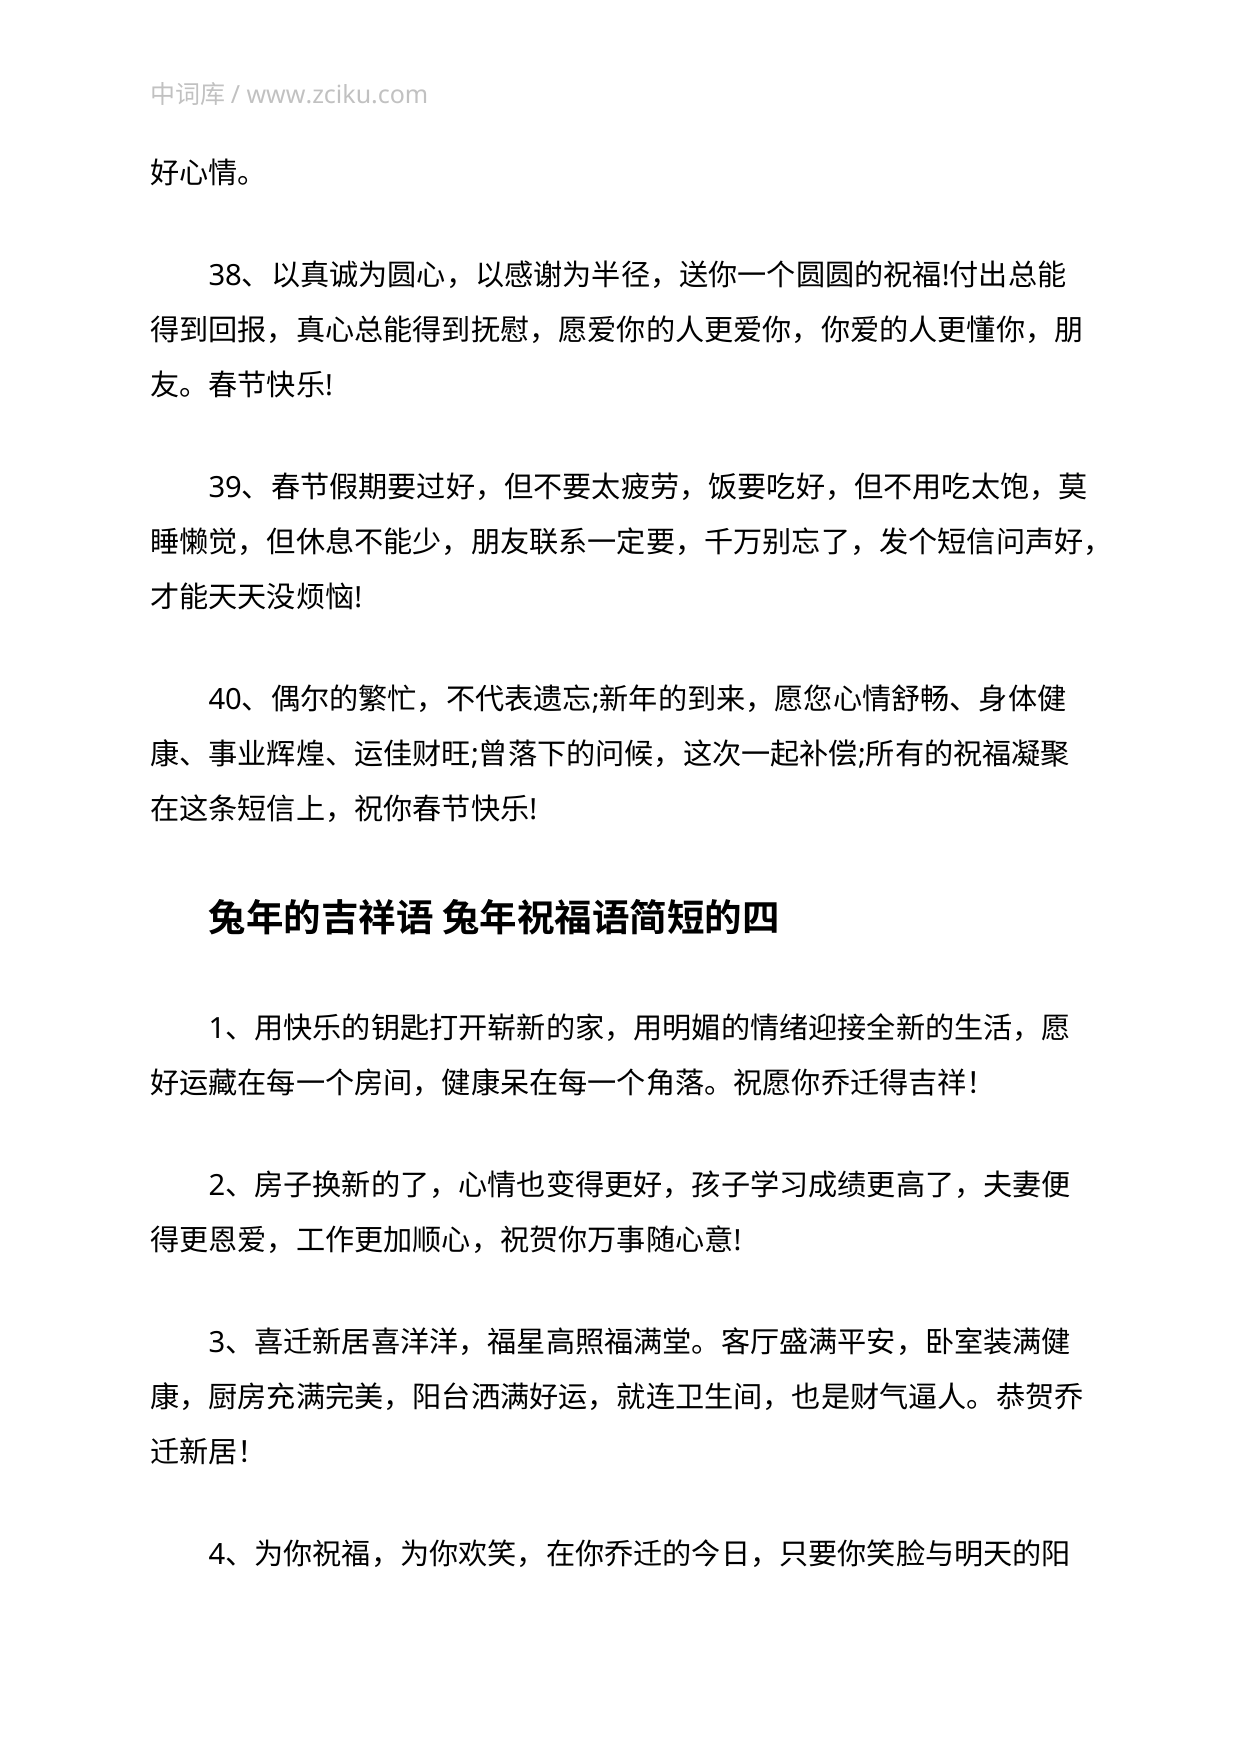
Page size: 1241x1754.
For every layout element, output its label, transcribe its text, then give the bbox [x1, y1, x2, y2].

text 1、用快乐的钥匙打开崭新的家，用明媚的情绪迎接全新的生活，愿好运藏在每一个房间，健康呆在每一个角落。祝愿你乔迁得吉祥！ [150, 1005, 1090, 1102]
text 39、春节假期要过好，但不要太疲劳，饭要吃好，但不用吃太饱，莫睡懒觉，但休息不能少，朋友联系一定要，千万别忘了，发个短信问声好，才能天天没烦恼! [150, 464, 1090, 616]
text 2、房子换新的了，心情也变得更好，孩子学习成绩更高了，夫妻便得更恩爱，工作更加顺心，祝贺你万事随心意! [150, 1162, 1090, 1259]
text 兔年的吉祥语 兔年祝福语简短的四 [150, 887, 1090, 942]
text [150, 150, 1090, 192]
text 38、以真诚为圆心，以感谢为半径，送你一个圆圆的祝福!付出总能得到回报，真心总能得到抚慰，愿爱你的人更爱你，你爱的人更懂你，朋友。春节快乐! [150, 252, 1090, 404]
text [150, 1530, 1090, 1573]
text 3、喜迁新居喜洋洋，福星高照福满堂。客厅盛满平安，卧室装满健康，厨房充满完美，阳台洒满好运，就连卫生间，也是财气逼人。恭贺乔迁新居！ [150, 1319, 1090, 1471]
text 40、偶尔的繁忙，不代表遗忘;新年的到来，愿您心情舒畅、身体健康、事业辉煌、运佳财旺;曾落下的问候，这次一起补偿;所有的祝福凝聚在这条短信上，祝你春节快乐! [150, 676, 1090, 828]
